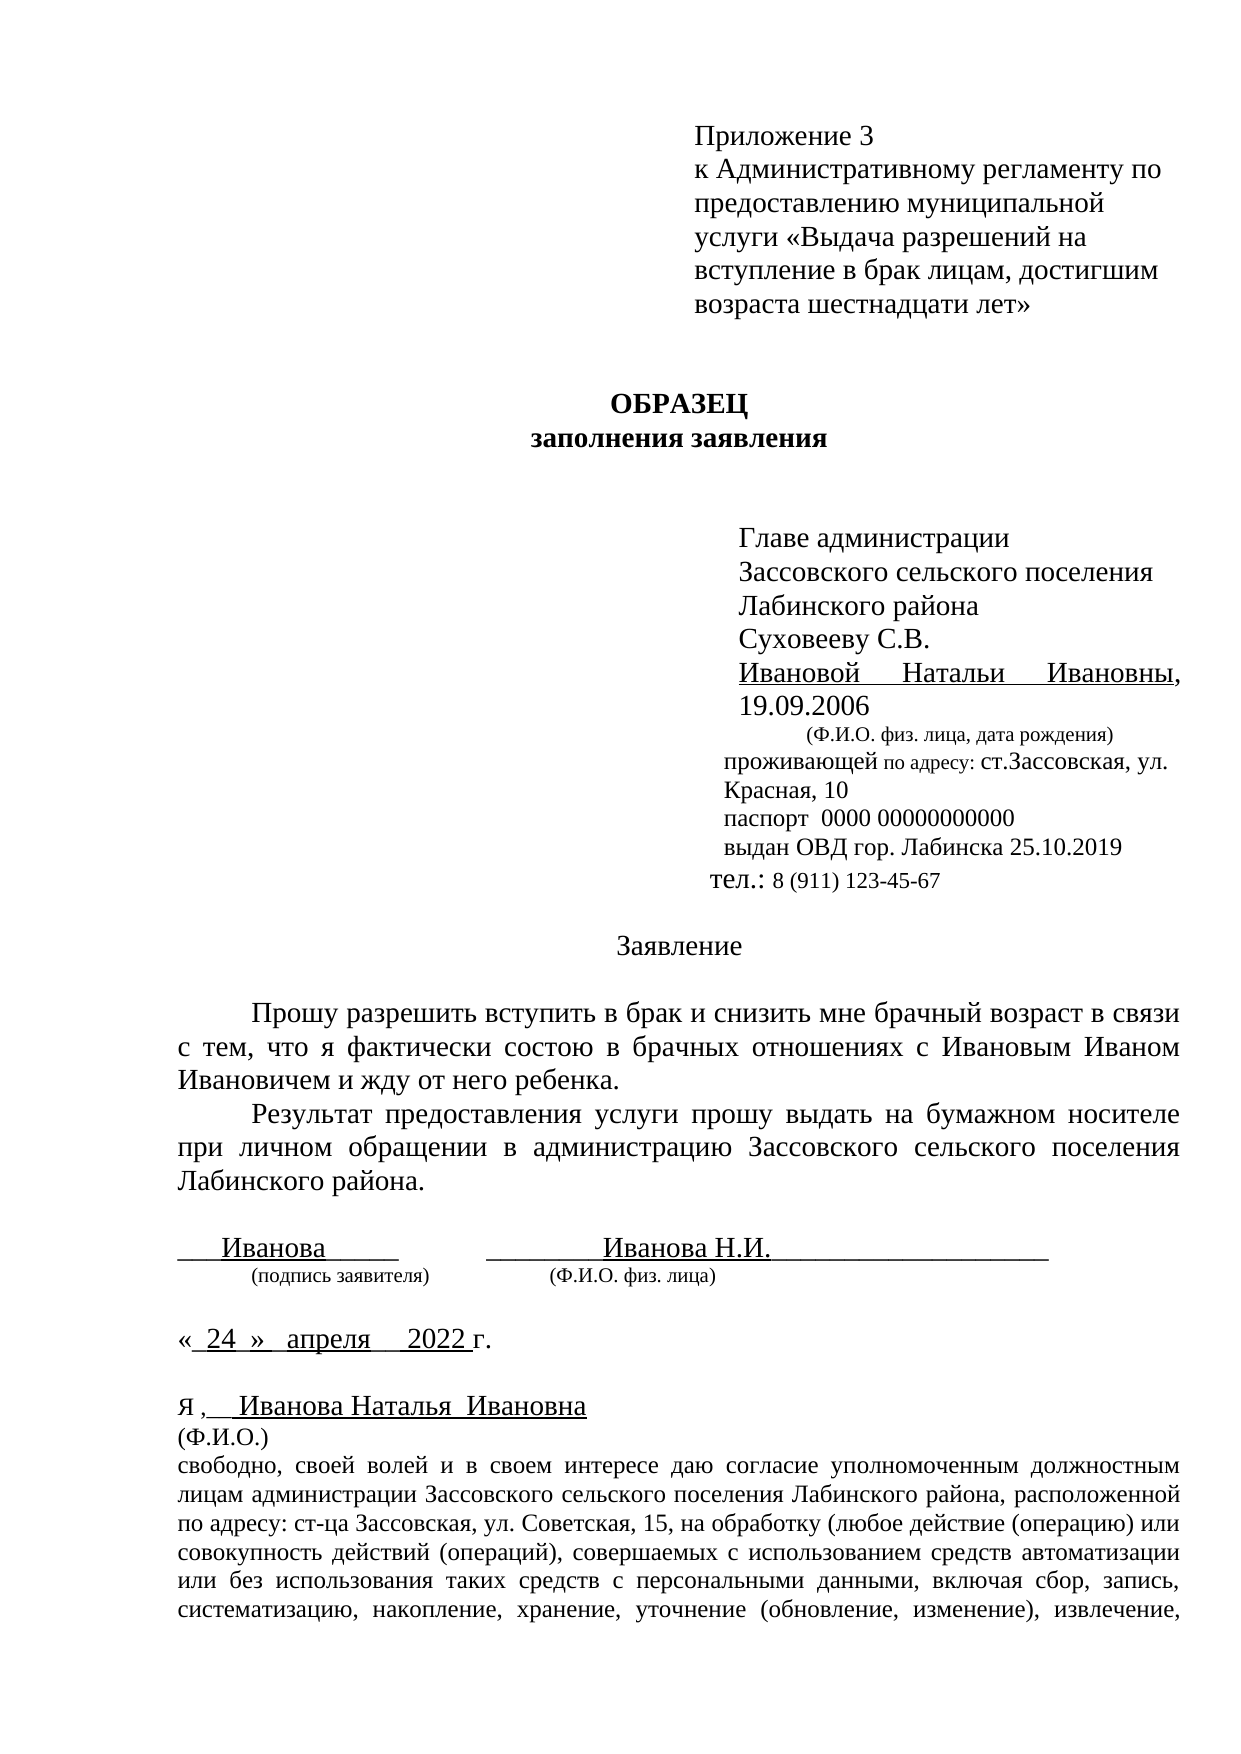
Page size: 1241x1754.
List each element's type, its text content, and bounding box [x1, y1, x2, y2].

text «_24_» _апреля__ 2022 г. [177, 1321, 1181, 1354]
text проживающей по адресу: ст.Зассовская, ул. [177, 746, 1181, 775]
text Ивановой Натальи Ивановны, 19.09.2006 [738, 655, 1181, 722]
text Приложение 3 [694, 118, 1181, 152]
text Суховееву С.В. [738, 621, 1181, 655]
text к Административному регламенту по предоставлению муниципальной услуги «Выдача разрешений на вступление в брак лицам, достигшим возраста шестнадцати лет» [694, 152, 1181, 319]
text (Ф.И.О.) [177, 1422, 1181, 1450]
text Красная, 10 [177, 775, 1181, 803]
text Главе администрации [738, 521, 1181, 554]
text паспорт 0000 00000000000 [177, 803, 1181, 832]
text (подпись заявителя) (Ф.И.О. физ. лица) [177, 1263, 1181, 1287]
text Заявление [177, 928, 1181, 962]
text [177, 1450, 1181, 1623]
text заполнения заявления [177, 420, 1181, 453]
text Зассовского сельского поселения Лабинского района [738, 554, 1181, 621]
text ___Иванова_____ ________Иванова Н.И.___________________ [177, 1230, 1181, 1263]
text тел.: 8 (911) 123-45-67 [177, 861, 1181, 894]
text Результат предоставления услуги прошу выдать на бумажном носителе при личном обращении в администрацию Зассовского сельского поселения Лабинского района. [177, 1096, 1181, 1196]
text (Ф.И.О. физ. лица, дата рождения) [738, 722, 1181, 746]
text Прошу разрешить вступить в брак и снизить мне брачный возраст в связи с тем, что я фактически состою в брачных отношениях с Ивановым Иваном Ивановичем и жду от него ребенка. [177, 995, 1181, 1096]
text Я ,__ Иванова Наталья Ивановна [177, 1388, 1181, 1422]
text выдан ОВД гор. Лабинска 25.10.2019 [177, 832, 1181, 861]
text ОБРАЗЕЦ [177, 386, 1181, 420]
